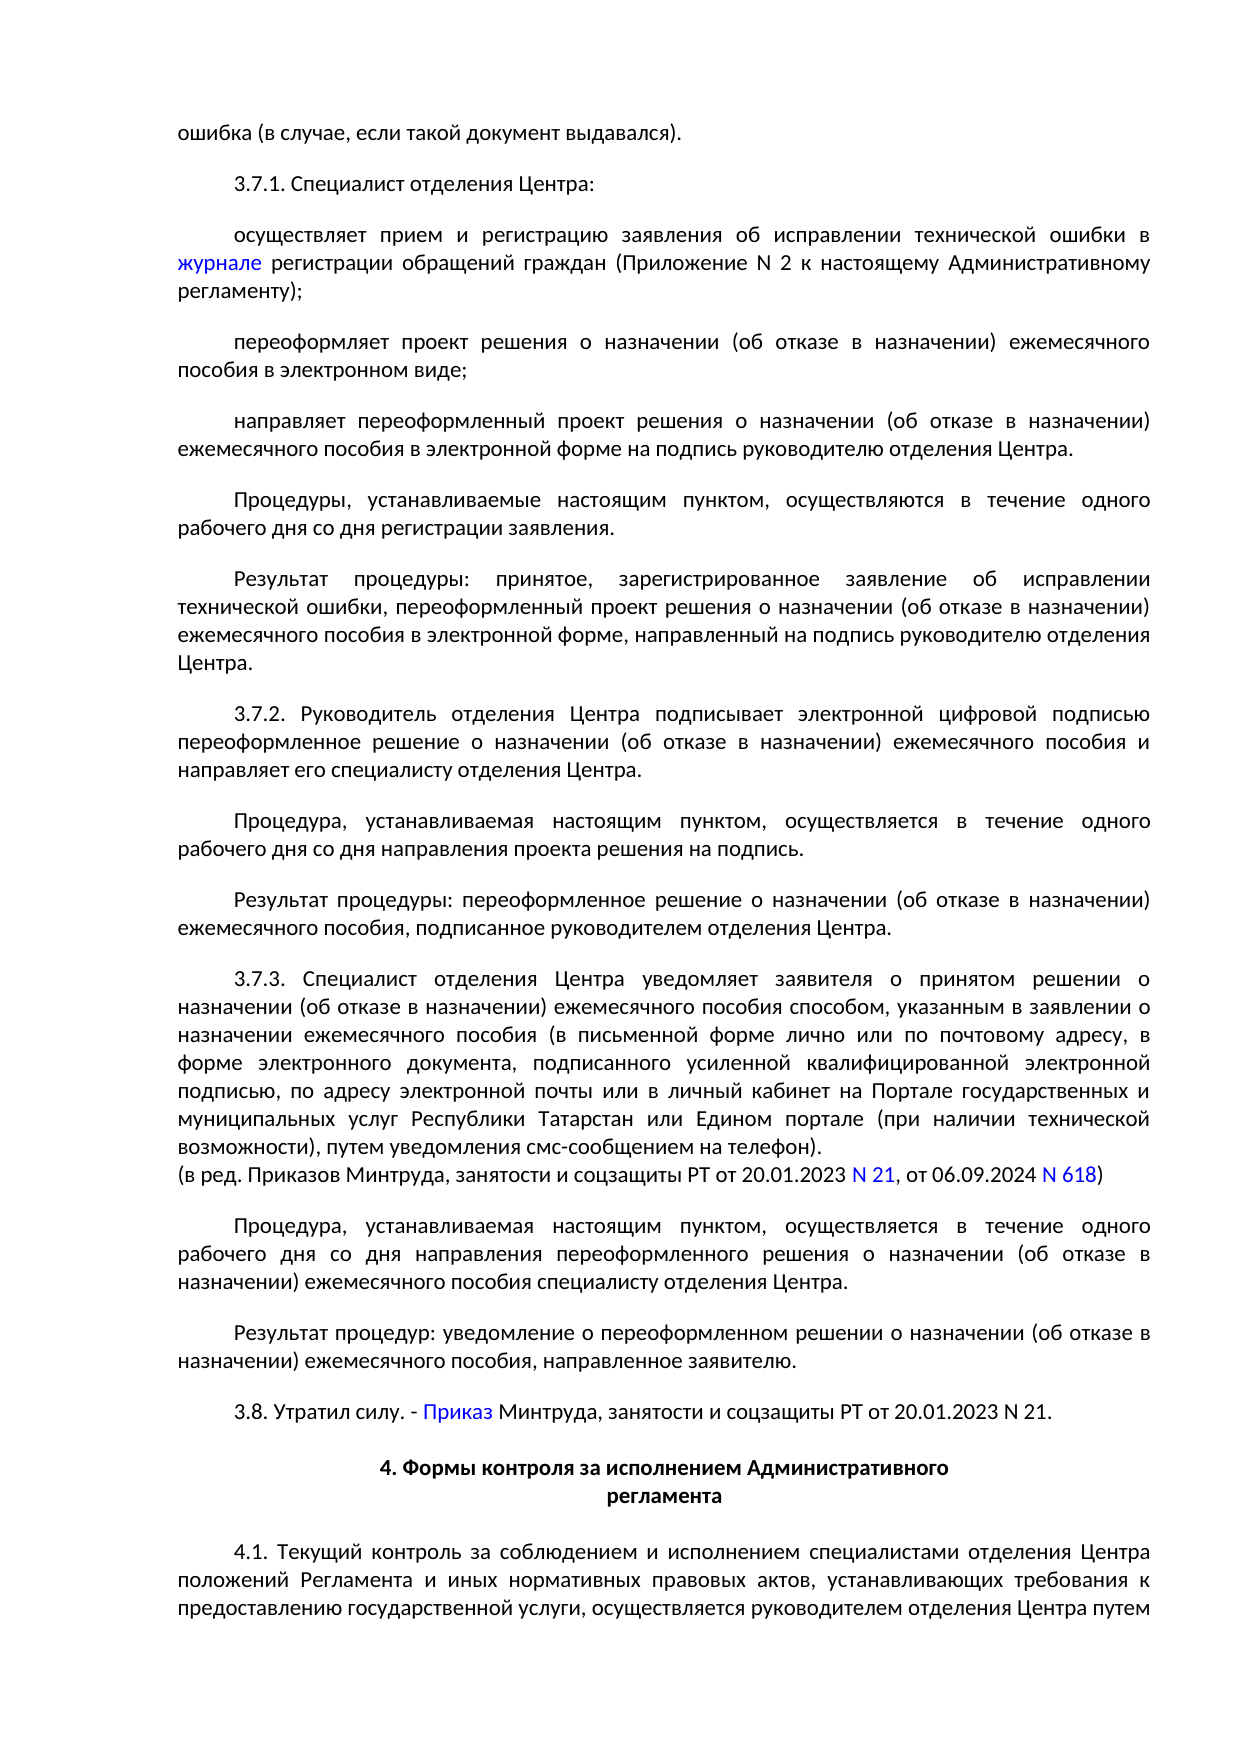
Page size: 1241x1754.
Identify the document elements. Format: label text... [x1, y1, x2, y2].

text 3.7.3. Специалист отделения Центра уведомляет заявителя о принятом решении о назначении (об отказе в назначении) ежемесячного пособия способом, указанным в заявлении о назначении ежемесячного пособия (в письменной форме лично или по почтовому адресу, в форме электронного документа, подписанного усиленной квалифицированной электронной подписью, по адресу электронной почты или в личный кабинет на Портале государственных и муниципальных услуг Республики Татарстан или Едином портале (при наличии технической возможности), путем уведомления смс-сообщением на телефон). [177, 964, 1152, 1160]
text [177, 118, 1152, 146]
text 3.7.2. Руководитель отделения Центра подписывает электронной цифровой подписью переоформленное решение о назначении (об отказе в назначении) ежемесячного пособия и направляет его специалисту отделения Центра. [177, 699, 1152, 783]
text 3.7.1. Специалист отделения Центра: [177, 169, 1152, 197]
text Процедура, устанавливаемая настоящим пунктом, осуществляется в течение одного рабочего дня со дня направления переоформленного решения о назначении (об отказе в назначении) ежемесячного пособия специалисту отделения Центра. [177, 1211, 1152, 1295]
title регламента [177, 1481, 1152, 1509]
text направляет переоформленный проект решения о назначении (об отказе в назначении) ежемесячного пособия в электронной форме на подпись руководителю отделения Центра. [177, 406, 1152, 462]
text Результат процедуры: принятое, зарегистрированное заявление об исправлении технической ошибки, переоформленный проект решения о назначении (об отказе в назначении) ежемесячного пособия в электронной форме, направленный на подпись руководителю отделения Центра. [177, 564, 1152, 676]
text (в ред. Приказов Минтруда, занятости и соцзащиты РТ от 20.01.2023 N 21, от 06.09.2024 N 618) [177, 1160, 1152, 1188]
title 4. Формы контроля за исполнением Административного [177, 1453, 1152, 1481]
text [177, 1537, 1152, 1621]
text Результат процедуры: переоформленное решение о назначении (об отказе в назначении) ежемесячного пособия, подписанное руководителем отделения Центра. [177, 885, 1152, 941]
text Результат процедур: уведомление о переоформленном решении о назначении (об отказе в назначении) ежемесячного пособия, направленное заявителю. [177, 1318, 1152, 1374]
text Процедуры, устанавливаемые настоящим пунктом, осуществляются в течение одного рабочего дня со дня регистрации заявления. [177, 485, 1152, 541]
text 3.8. Утратил силу. - Приказ Минтруда, занятости и соцзащиты РТ от 20.01.2023 N 21. [177, 1397, 1152, 1425]
text переоформляет проект решения о назначении (об отказе в назначении) ежемесячного пособия в электронном виде; [177, 327, 1152, 383]
text Процедура, устанавливаемая настоящим пунктом, осуществляется в течение одного рабочего дня со дня направления проекта решения на подпись. [177, 806, 1152, 862]
text осуществляет прием и регистрацию заявления об исправлении технической ошибки в журнале регистрации обращений граждан (Приложение N 2 к настоящему Административному регламенту); [177, 220, 1152, 304]
